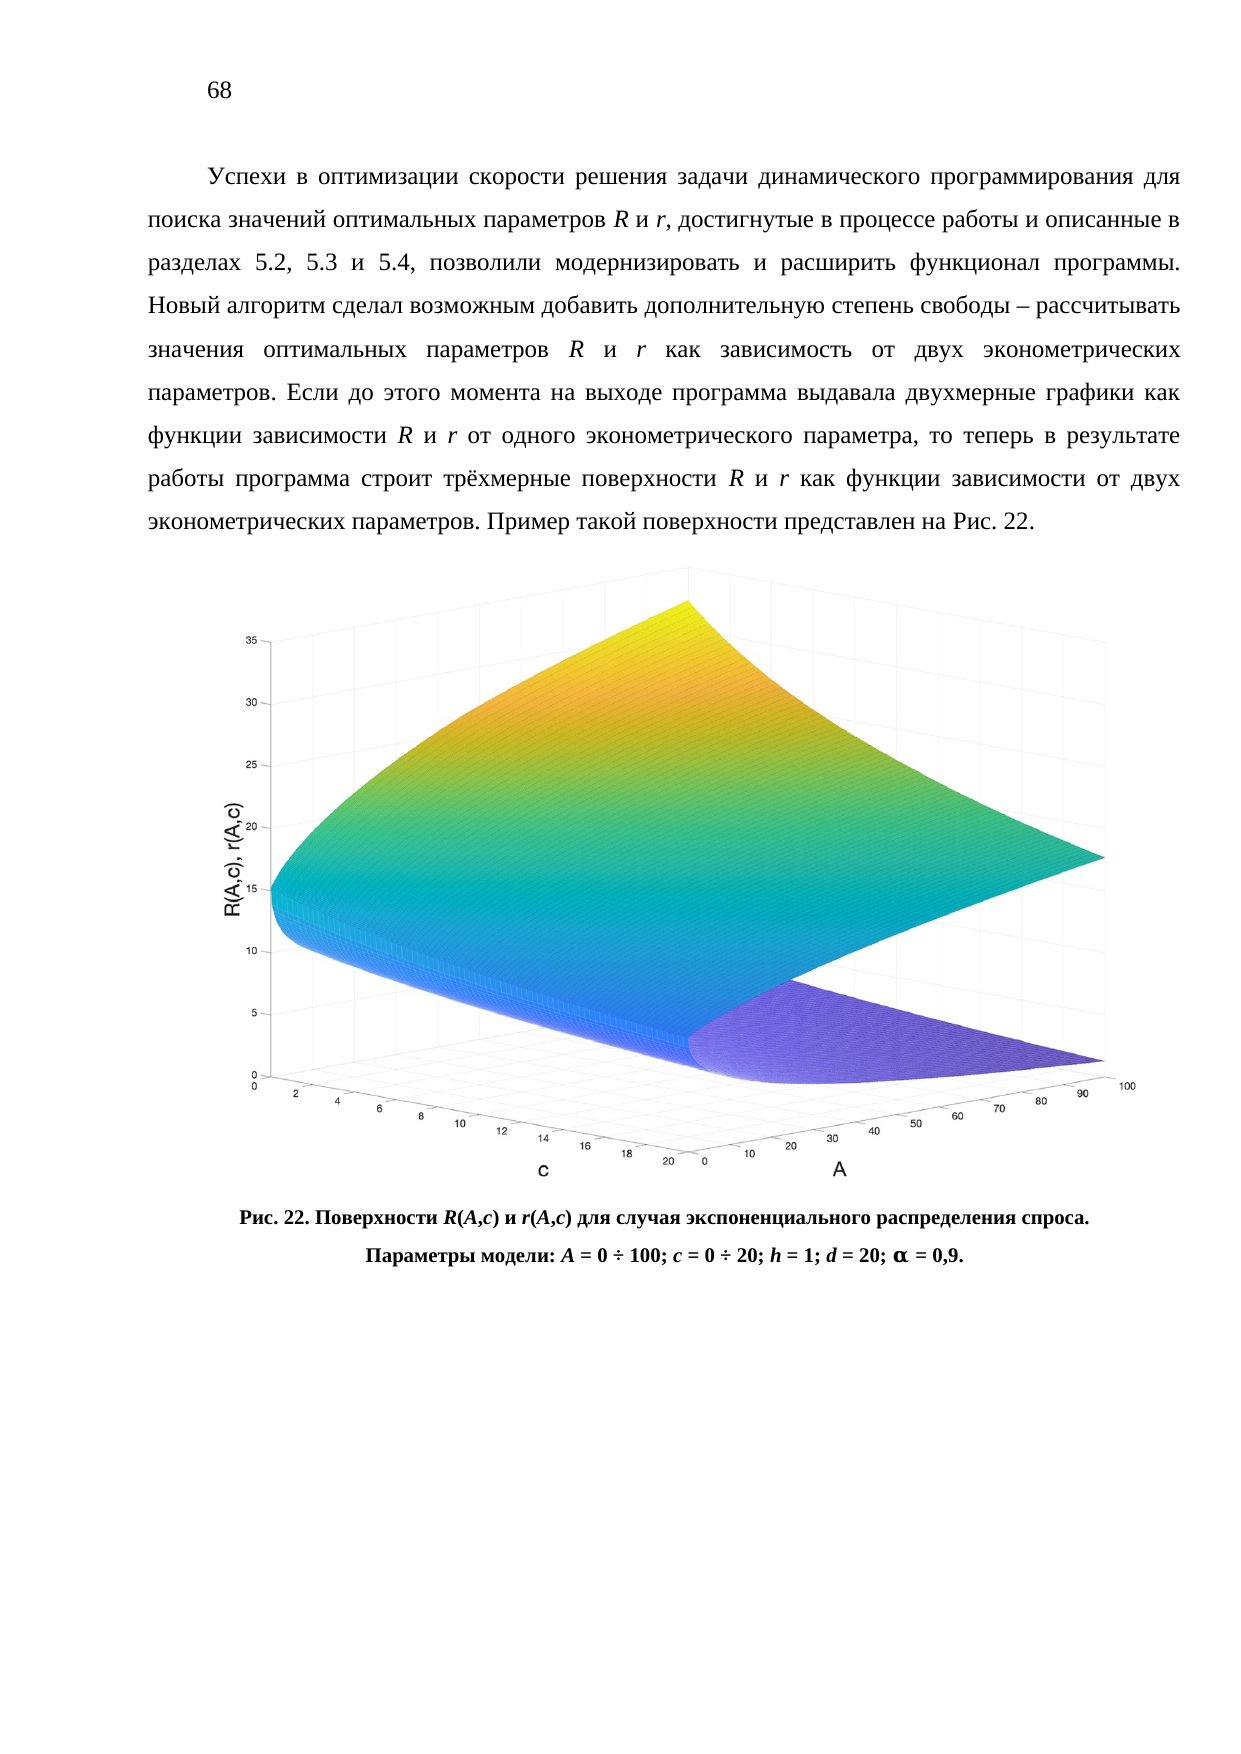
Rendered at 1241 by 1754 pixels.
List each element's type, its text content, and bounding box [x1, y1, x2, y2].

text Параметры модели: A = 0 ÷ 100; c = 0 ÷ 20; h = 1; d = 20; 𝛂 = 0,9. [148, 1241, 1181, 1267]
text Успехи в оптимизации скорости решения задачи динамического программирования для поиска значений оптимальных параметров R и r, достигнутые в процессе работы и описанные в разделах 5.2, 5.3 и 5.4, позволили модернизировать и расширить функционал программы. Новый алгоритм сделал возможным добавить дополнительную степень свободы – рассчитывать значения оптимальных параметров R и r как зависимость от двух эконометрических параметров. Если до этого момента на выходе программа выдавала двухмерные графики как функции зависимости R и r от одного эконометрического параметра, то теперь в результате работы программа строит трёхмерные поверхности R и r как функции зависимости от двух эконометрических параметров. Пример такой поверхности представлен на рис. 22. [148, 161, 1181, 535]
picture [188, 549, 1140, 1195]
